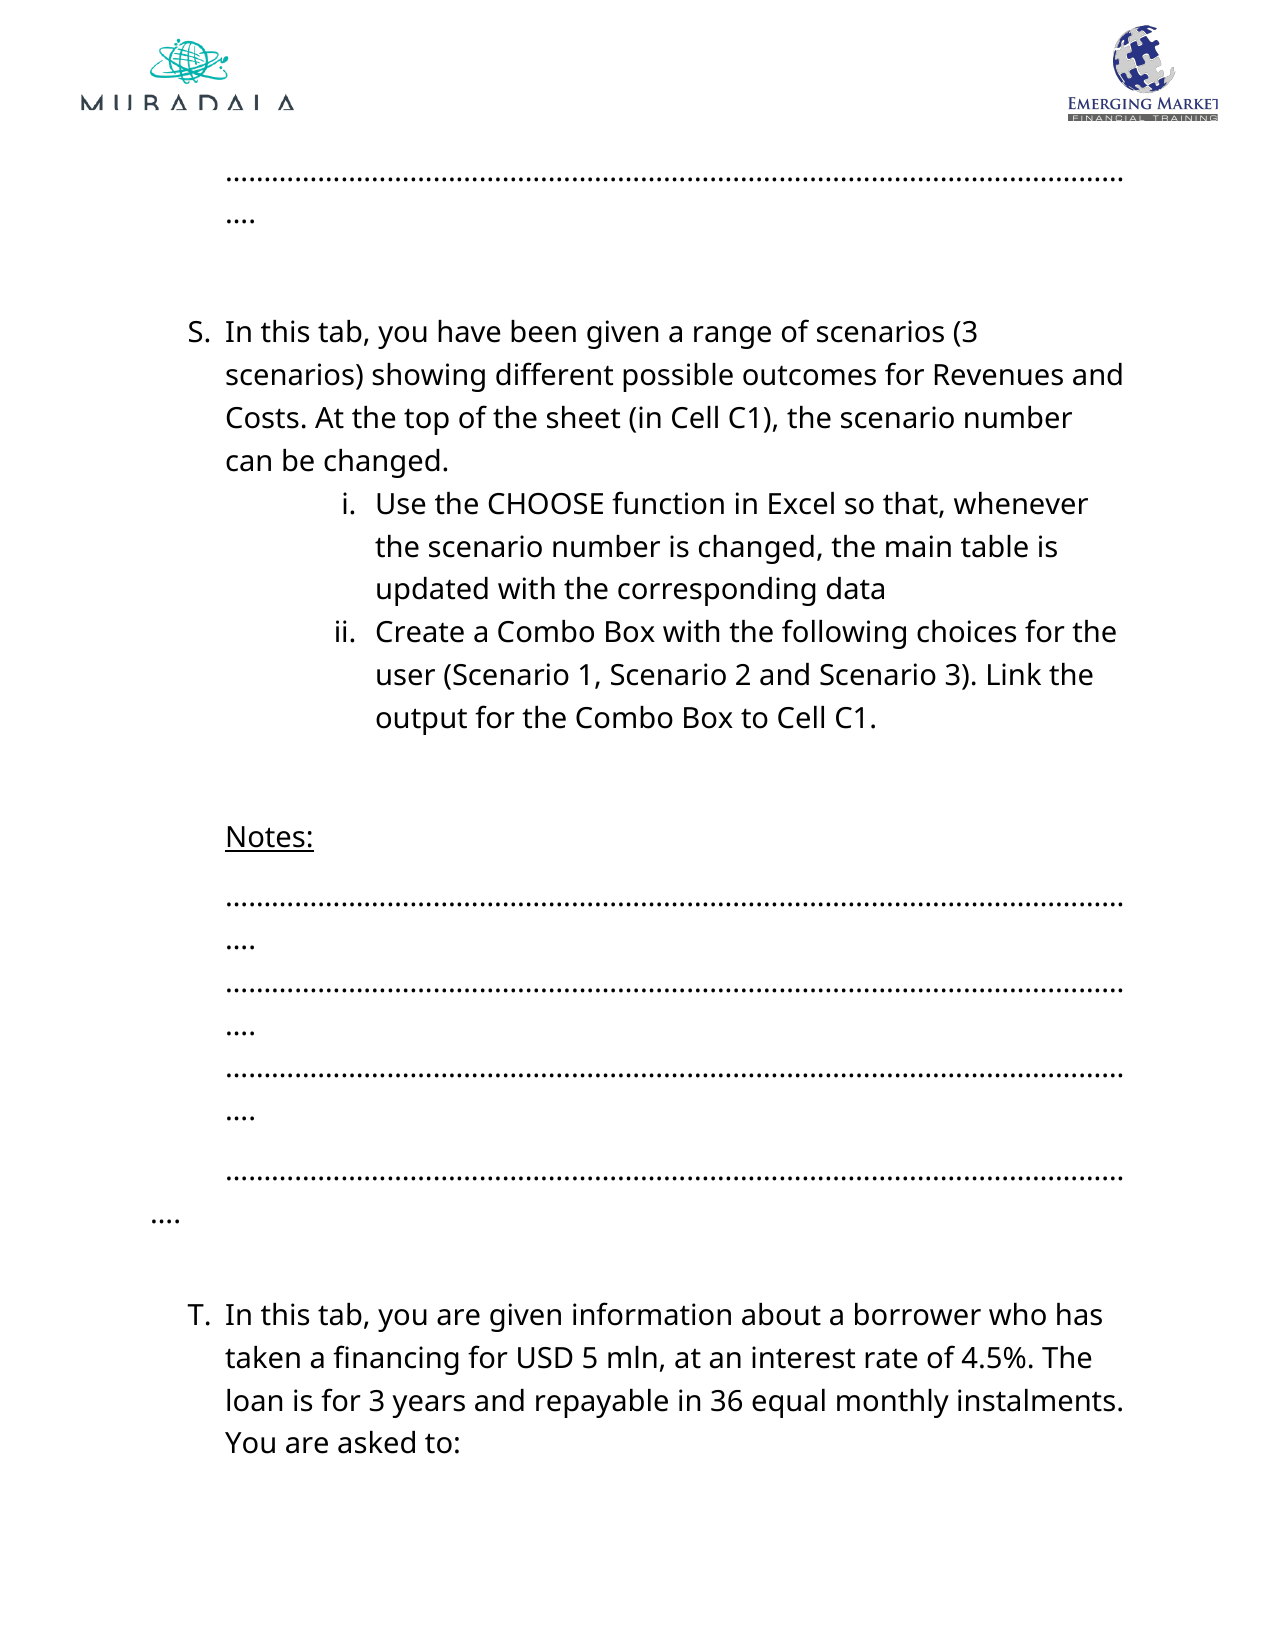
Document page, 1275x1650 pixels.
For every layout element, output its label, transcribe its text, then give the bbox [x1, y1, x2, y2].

list …………………………………………………………………………………………………………. [225, 1047, 1125, 1129]
list In this tab, you are given information about a borrower who has taken a financing for USD 5 mln, at an interest rate of 4.5%. The loan is for 3 years and repayable in 36 equal monthly instalments. You are asked to: [187, 1294, 1125, 1462]
list …………………………………………………………………………………………………………. [225, 876, 1125, 958]
list Create a Combo Box with the following choices for the user (Scenario 1, Scenario 2 and Scenario 3). Link the output for the Combo Box to Cell C1. [356, 611, 1125, 737]
list In this tab, you have been given a range of scenarios (3 scenarios) showing different possible outcomes for Revenues and Costs. At the top of the sheet (in Cell C1), the scenario number can be changed. [187, 312, 1125, 480]
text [225, 150, 1125, 232]
text Notes: [187, 816, 1125, 856]
list …………………………………………………………………………………………………………. [225, 961, 1125, 1044]
list Use the CHOOSE function in Excel so that, whenever the scenario number is changed, the main table is updated with the corresponding data [356, 483, 1125, 608]
picture [81, 38, 294, 111]
picture [1067, 23, 1218, 121]
text …………………………………………………………………………………………………………. [150, 1149, 1125, 1232]
